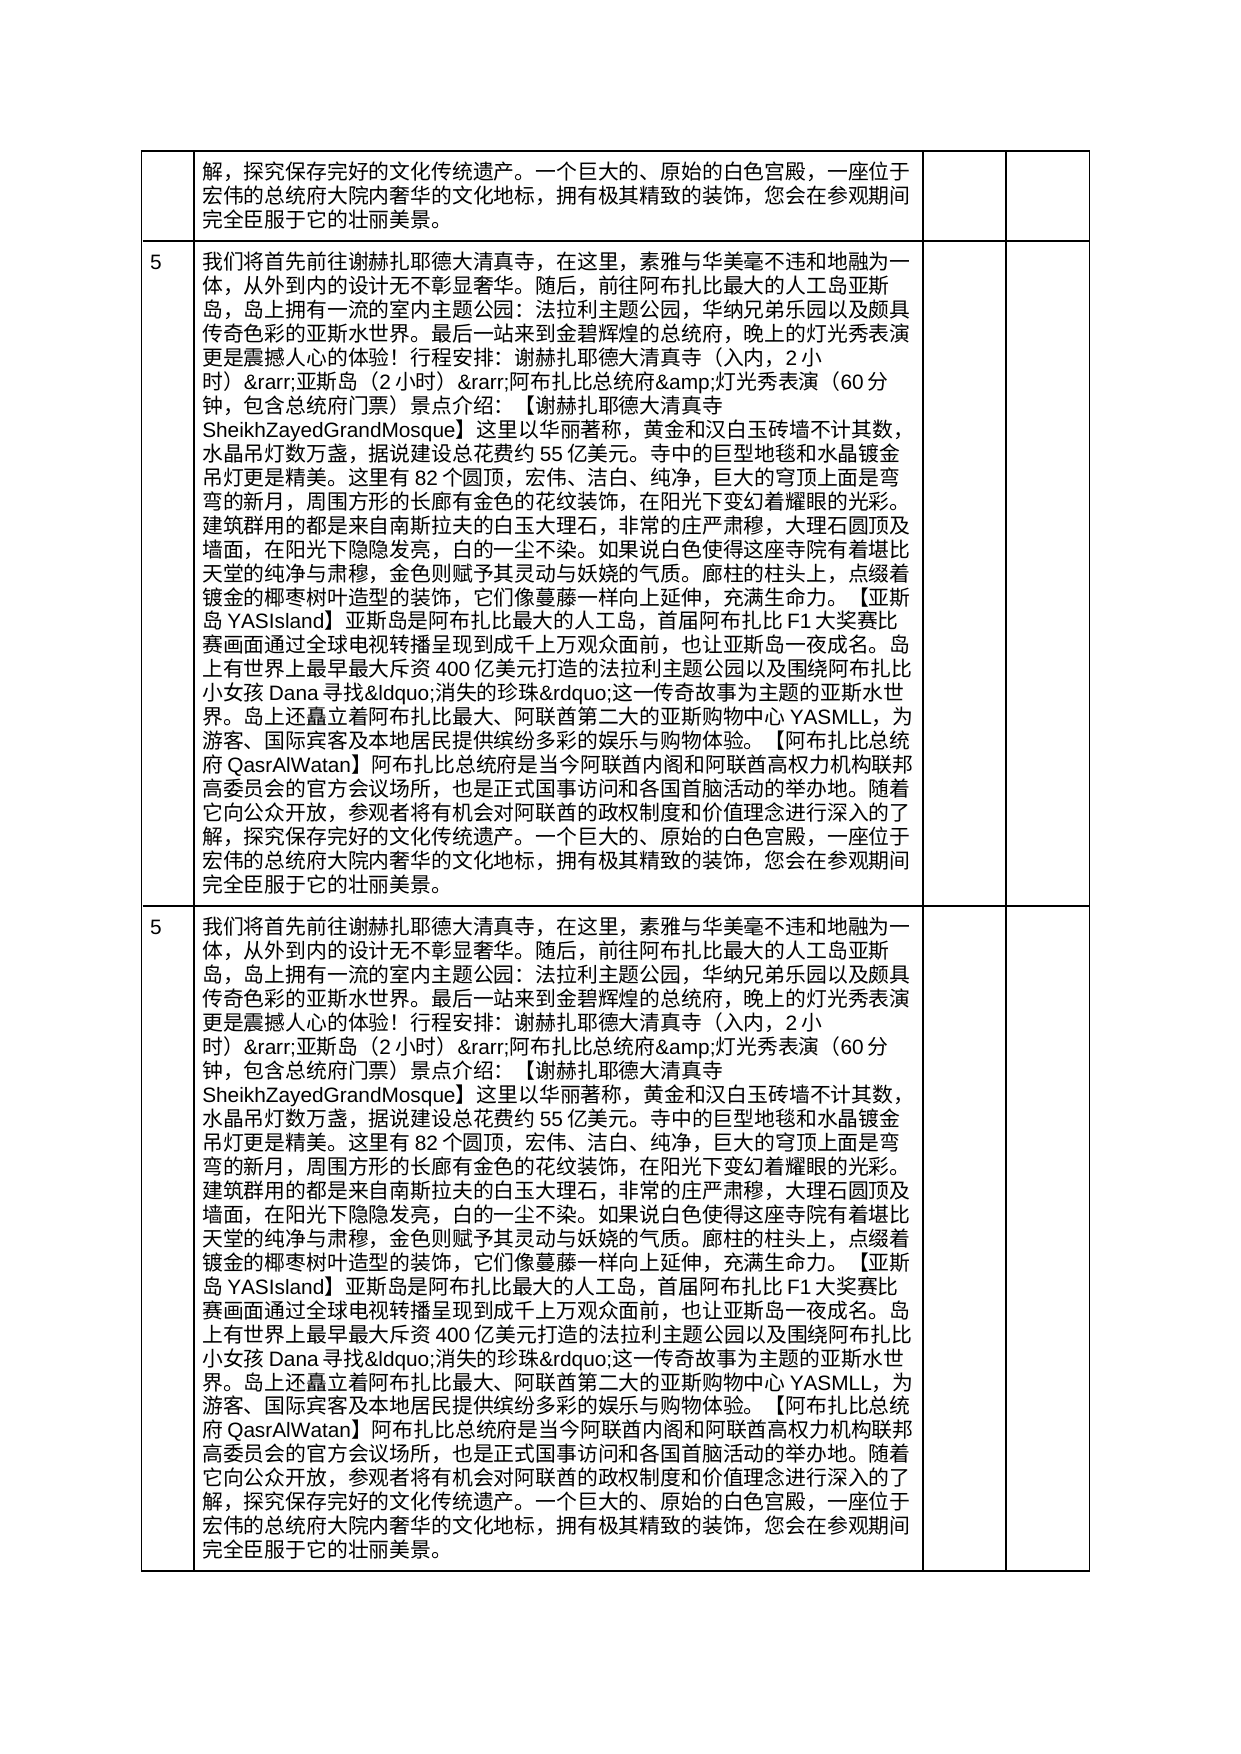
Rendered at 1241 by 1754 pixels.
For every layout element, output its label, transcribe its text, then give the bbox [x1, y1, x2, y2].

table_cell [195, 152, 922, 240]
table_cell [924, 152, 1005, 240]
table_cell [195, 907, 922, 1570]
table_cell 5 [142, 241, 193, 905]
table_cell [1007, 907, 1089, 1570]
table_cell [1007, 152, 1089, 240]
table_cell [1007, 242, 1089, 905]
table_cell [924, 242, 1005, 905]
table_cell [924, 907, 1005, 1570]
table_cell 5 [142, 906, 193, 1570]
table_cell 5 [142, 152, 193, 240]
